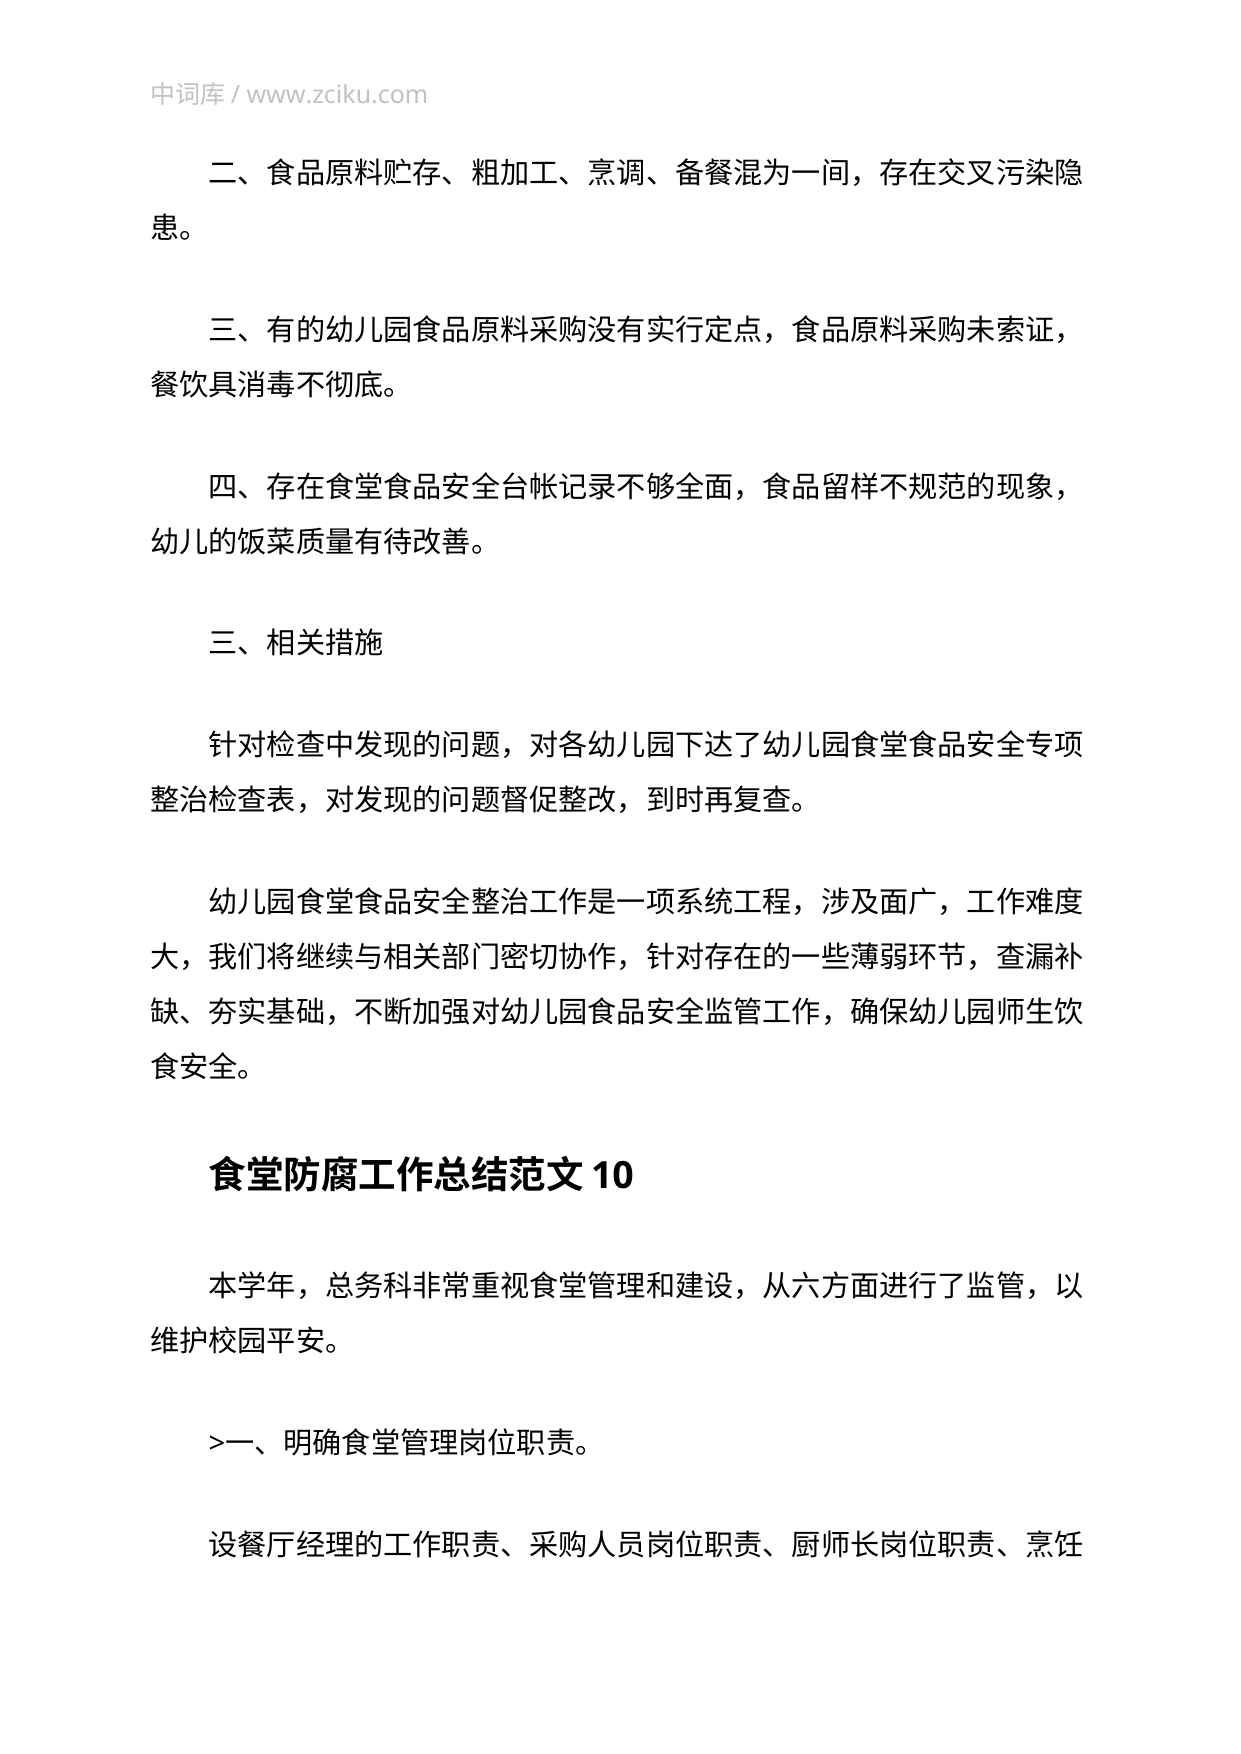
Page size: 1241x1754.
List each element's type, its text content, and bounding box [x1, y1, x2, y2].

text 针对检查中发现的问题，对各幼儿园下达了幼儿园食堂食品安全专项整治检查表，对发现的问题督促整改，到时再复查。 [150, 722, 1090, 819]
text 三、有的幼儿园食品原料采购没有实行定点，食品原料采购未索证，餐饮具消毒不彻底。 [150, 307, 1090, 404]
text 三、相关措施 [150, 620, 1090, 662]
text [150, 1521, 1090, 1563]
text 食堂防腐工作总结范文10 [150, 1145, 1090, 1199]
text 幼儿园食堂食品安全整治工作是一项系统工程，涉及面广，工作难度大，我们将继续与相关部门密切协作，针对存在的一些薄弱环节，查漏补缺、夯实基础，不断加强对幼儿园食品安全监管工作，确保幼儿园师生饮食安全。 [150, 878, 1090, 1085]
text 四、存在食堂食品安全台帐记录不够全面，食品留样不规范的现象，幼儿的饭菜质量有待改善。 [150, 463, 1090, 561]
text 二、食品原料贮存、粗加工、烹调、备餐混为一间，存在交叉污染隐患。 [150, 150, 1090, 247]
text 本学年，总务科非常重视食堂管理和建设，从六方面进行了监管，以维护校园平安。 [150, 1262, 1090, 1360]
text >一、明确食堂管理岗位职责。 [150, 1419, 1090, 1462]
